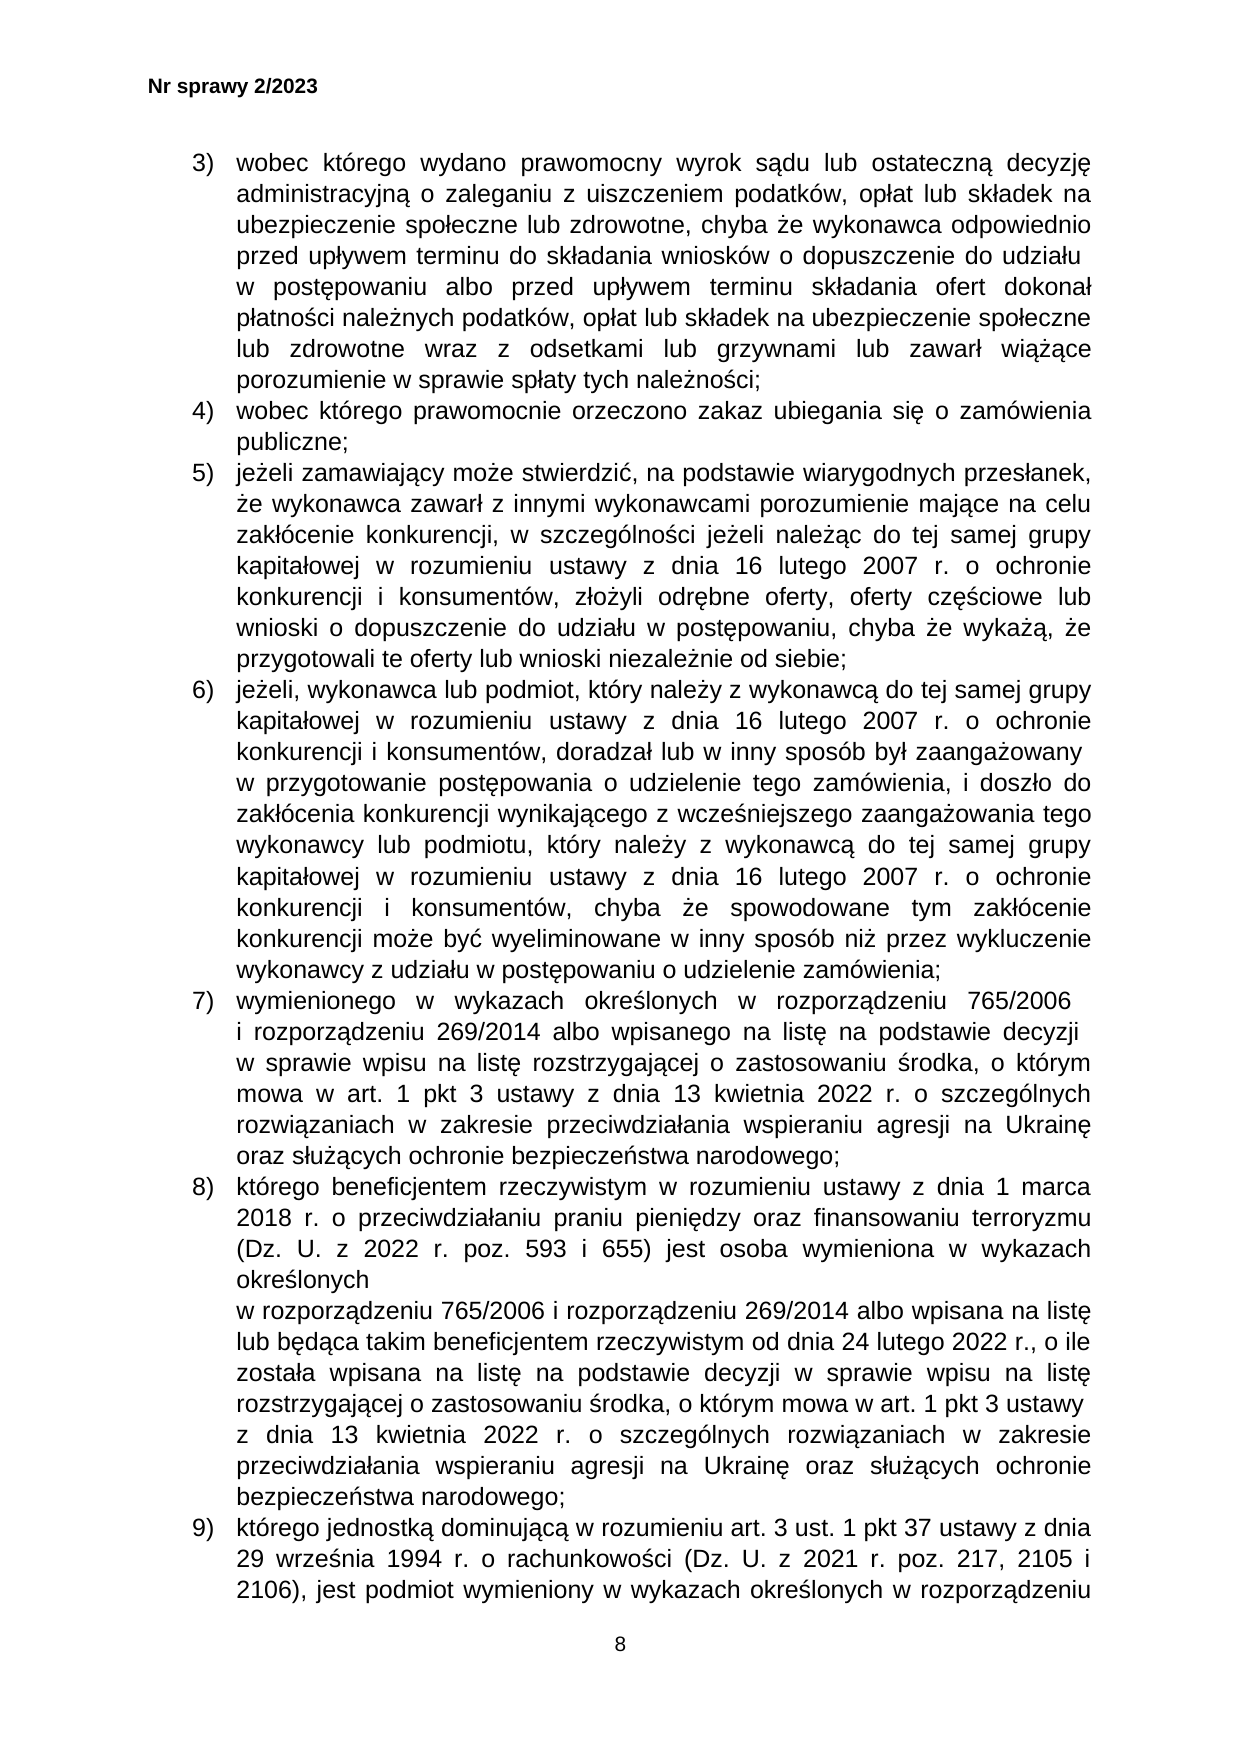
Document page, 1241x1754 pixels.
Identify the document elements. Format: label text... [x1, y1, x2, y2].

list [192, 1513, 1093, 1604]
list wobec którego wydano prawomocny wyrok sądu lub ostateczną decyzję administracyjną o zaleganiu z uiszczeniem podatków, opłat lub składek na ubezpieczenie społeczne lub zdrowotne, chyba że wykonawca odpowiednio przed upływem terminu do składania wniosków o dopuszczenie do udziału w postępowaniu albo przed upływem terminu składania ofert dokonał płatności należnych podatków, opłat lub składek na ubezpieczenie społeczne lub zdrowotne wraz z odsetkami lub grzywnami lub zawarł wiążące porozumienie w sprawie spłaty tych należności; [192, 148, 1093, 394]
list jeżeli zamawiający może stwierdzić, na podstawie wiarygodnych przesłanek, że wykonawca zawarł z innymi wykonawcami porozumienie mające na celu zakłócenie konkurencji, w szczególności jeżeli należąc do tej samej grupy kapitałowej w rozumieniu ustawy z dnia 16 lutego 2007 r. o ochronie konkurencji i konsumentów, złożyli odrębne oferty, oferty częściowe lub wnioski o dopuszczenie do udziału w postępowaniu, chyba że wykażą, że przygotowali te oferty lub wnioski niezależnie od siebie; [192, 458, 1093, 673]
list jeżeli, wykonawca lub podmiot, który należy z wykonawcą do tej samej grupy kapitałowej w rozumieniu ustawy z dnia 16 lutego 2007 r. o ochronie konkurencji i konsumentów, doradzał lub w inny sposób był zaangażowany w przygotowanie postępowania o udzielenie tego zamówienia, i doszło do zakłócenia konkurencji wynikającego z wcześniejszego zaangażowania tego wykonawcy lub podmiotu, który należy z wykonawcą do tej samej grupy kapitałowej w rozumieniu ustawy z dnia 16 lutego 2007 r. o ochronie konkurencji i konsumentów, chyba że spowodowane tym zakłócenie konkurencji może być wyeliminowane w inny sposób niż przez wykluczenie wykonawcy z udziału w postępowaniu o udzielenie zamówienia; [192, 675, 1093, 983]
list wobec którego prawomocnie orzeczono zakaz ubiegania się o zamówienia publiczne; [192, 396, 1093, 456]
list którego beneficjentem rzeczywistym w rozumieniu ustawy z dnia 1 marca 2018 r. o przeciwdziałaniu praniu pieniędzy oraz finansowaniu terroryzmu (Dz. U. z 2022 r. poz. 593 i 655) jest osoba wymieniona w wykazach określonych w rozporządzeniu 765/2006 i rozporządzeniu 269/2014 albo wpisana na listę lub będąca takim beneficjentem rzeczywistym od dnia 24 lutego 2022 r., o ile została wpisana na listę na podstawie decyzji w sprawie wpisu na listę rozstrzygającej o zastosowaniu środka, o którym mowa w art. 1 pkt 3 ustawy z dnia 13 kwietnia 2022 r. o szczególnych rozwiązaniach w zakresie przeciwdziałania wspieraniu agresji na Ukrainę oraz służących ochronie bezpieczeństwa narodowego; [192, 1172, 1093, 1511]
list wymienionego w wykazach określonych w rozporządzeniu 765/2006 i rozporządzeniu 269/2014 albo wpisanego na listę na podstawie decyzji w sprawie wpisu na listę rozstrzygającej o zastosowaniu środka, o którym mowa w art. 1 pkt 3 ustawy z dnia 13 kwietnia 2022 r. o szczególnych rozwiązaniach w zakresie przeciwdziałania wspieraniu agresji na Ukrainę oraz służących ochronie bezpieczeństwa narodowego; [192, 986, 1093, 1170]
